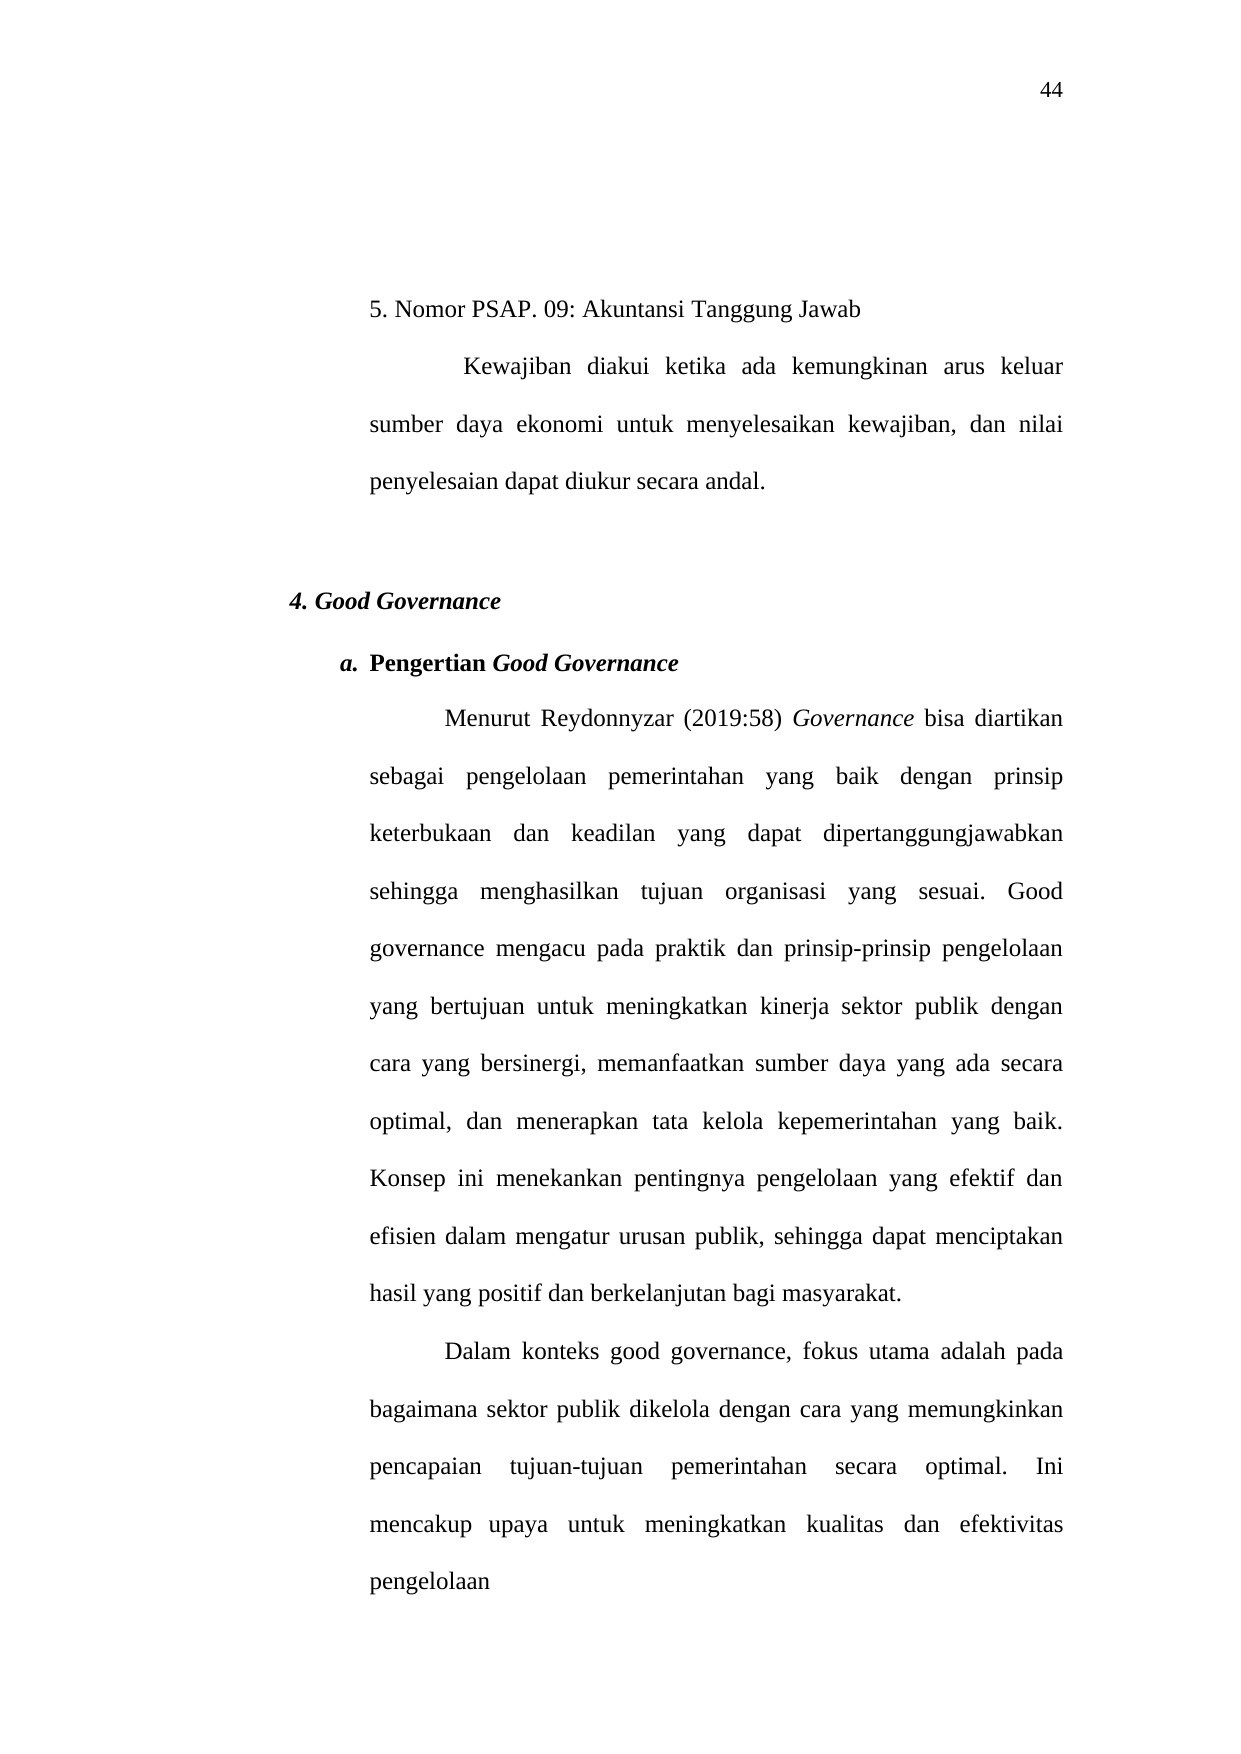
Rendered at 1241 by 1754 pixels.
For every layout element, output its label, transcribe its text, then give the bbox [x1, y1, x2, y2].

list Pengertian Good Governance [340, 648, 1178, 676]
list Nomor PSAP. 09: Akuntansi Tanggung Jawab [369, 294, 1178, 323]
subtitle Good Governance [289, 586, 1178, 615]
text Dalam konteks good governance, fokus utama adalah pada bagaimana sektor publik dikelola dengan cara yang memungkinkan pencapaian tujuan-tujuan pemerintahan secara optimal. Ini mencakup upaya untuk meningkatkan kualitas dan efektivitas pengelolaan [369, 1336, 1064, 1595]
text Kewajiban diakui ketika ada kemungkinan arus keluar sumber daya ekonomi untuk menyelesaikan kewajiban, dan nilai penyelesaian dapat diukur secara andal. [369, 351, 1063, 495]
text Menurut Reydonnyzar (2019:58) Governance bisa diartikan sebagai pengelolaan pemerintahan yang baik dengan prinsip keterbukaan dan keadilan yang dapat dipertanggungjawabkan sehingga menghasilkan tujuan organisasi yang sesuai. Good governance mengacu pada praktik dan prinsip-prinsip pengelolaan yang bertujuan untuk meningkatkan kinerja sektor publik dengan cara yang bersinergi, memanfaatkan sumber daya yang ada secara optimal, dan menerapkan tata kelola kepemerintahan yang baik. Konsep ini menekankan pentingnya pengelolaan yang efektif dan efisien dalam mengatur urusan publik, sehingga dapat menciptakan hasil yang positif dan berkelanjutan bagi masyarakat. [369, 703, 1063, 1307]
